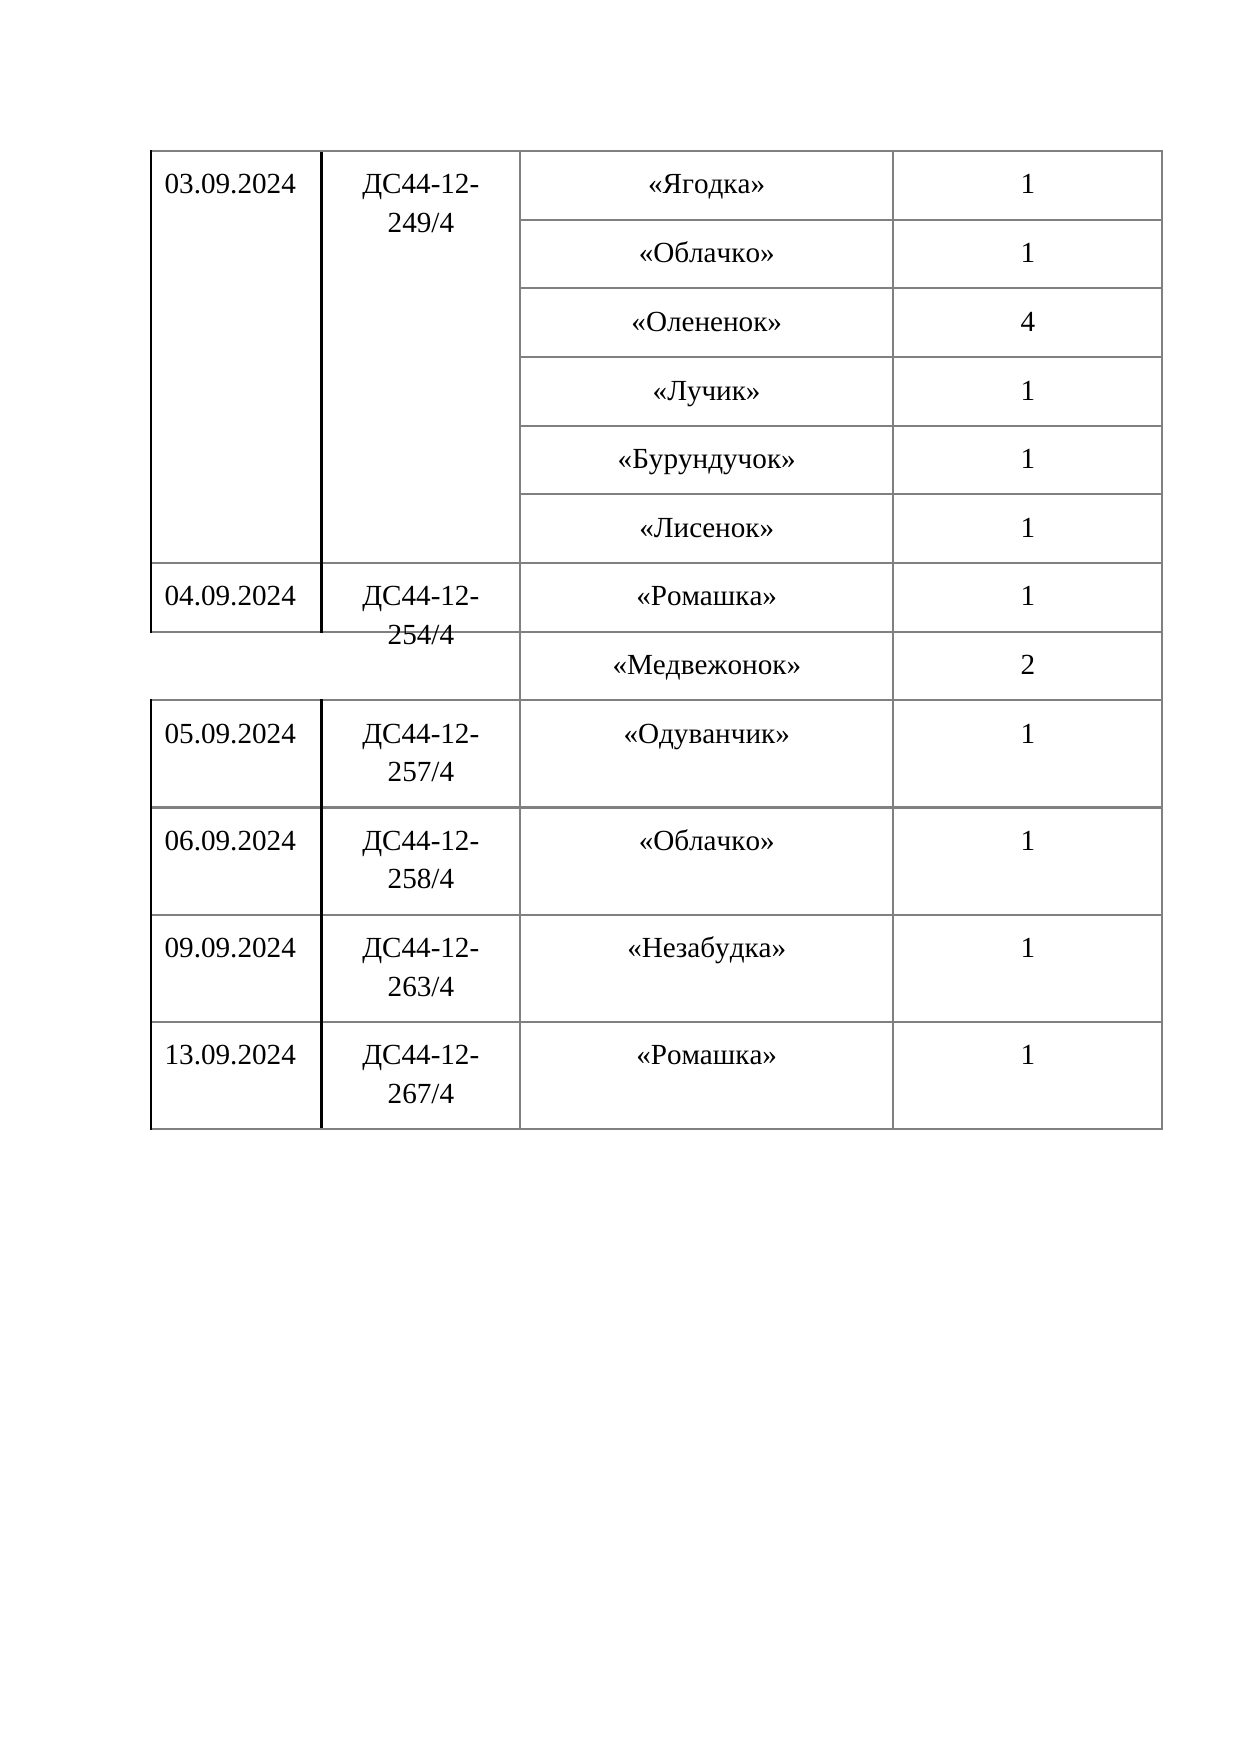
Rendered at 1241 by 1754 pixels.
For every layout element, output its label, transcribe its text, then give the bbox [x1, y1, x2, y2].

table_cell 04.09.2024 [152, 564, 320, 631]
table_cell 13.09.2024 [152, 1023, 320, 1128]
table_cell ДС44-12-263/4 [323, 916, 519, 1021]
table_cell ДС44-12-267/4 [323, 1023, 519, 1128]
table_cell 09.09.2024 [152, 916, 320, 1021]
table_cell 05.09.2024 [152, 701, 320, 806]
table_cell 1 [894, 358, 1161, 424]
table_cell 1 [894, 701, 1161, 806]
table_cell ДС44-12-257/4 [323, 701, 519, 806]
table_cell «Облачко» [521, 809, 892, 913]
table_cell «Бурундучок» [521, 427, 892, 493]
table_cell «Медвежонок» [521, 633, 892, 699]
table_cell «Ромашка» [521, 1023, 892, 1128]
table_cell ДС44-12-258/4 [323, 809, 519, 913]
table_cell 1 [894, 495, 1161, 562]
table_cell 4 [894, 289, 1161, 356]
table_cell «Одуванчик» [521, 701, 892, 806]
table_cell ДС44-12-249/4 [323, 152, 519, 562]
table_cell «Олененок» [521, 289, 892, 356]
table_cell «Ромашка» [521, 564, 892, 631]
table_cell «Лисенок» [521, 495, 892, 562]
table_cell 1 [894, 427, 1161, 493]
table_cell 1 [894, 916, 1161, 1021]
table_cell «Лучик» [521, 358, 892, 424]
table_cell 1 [894, 152, 1161, 219]
table_cell 2 [894, 633, 1161, 699]
table_cell «Ягодка» [521, 152, 892, 219]
table_cell 03.09.2024 [152, 152, 320, 562]
table_cell ДС44-12-254/4 [323, 564, 519, 631]
table_cell 1 [894, 1023, 1161, 1128]
table_cell 06.09.2024 [152, 809, 320, 913]
table_cell 1 [894, 564, 1161, 631]
table_cell «Облачко» [521, 221, 892, 287]
table_cell 1 [894, 221, 1161, 287]
table_cell «Незабудка» [521, 916, 892, 1021]
table_cell 1 [894, 809, 1161, 913]
